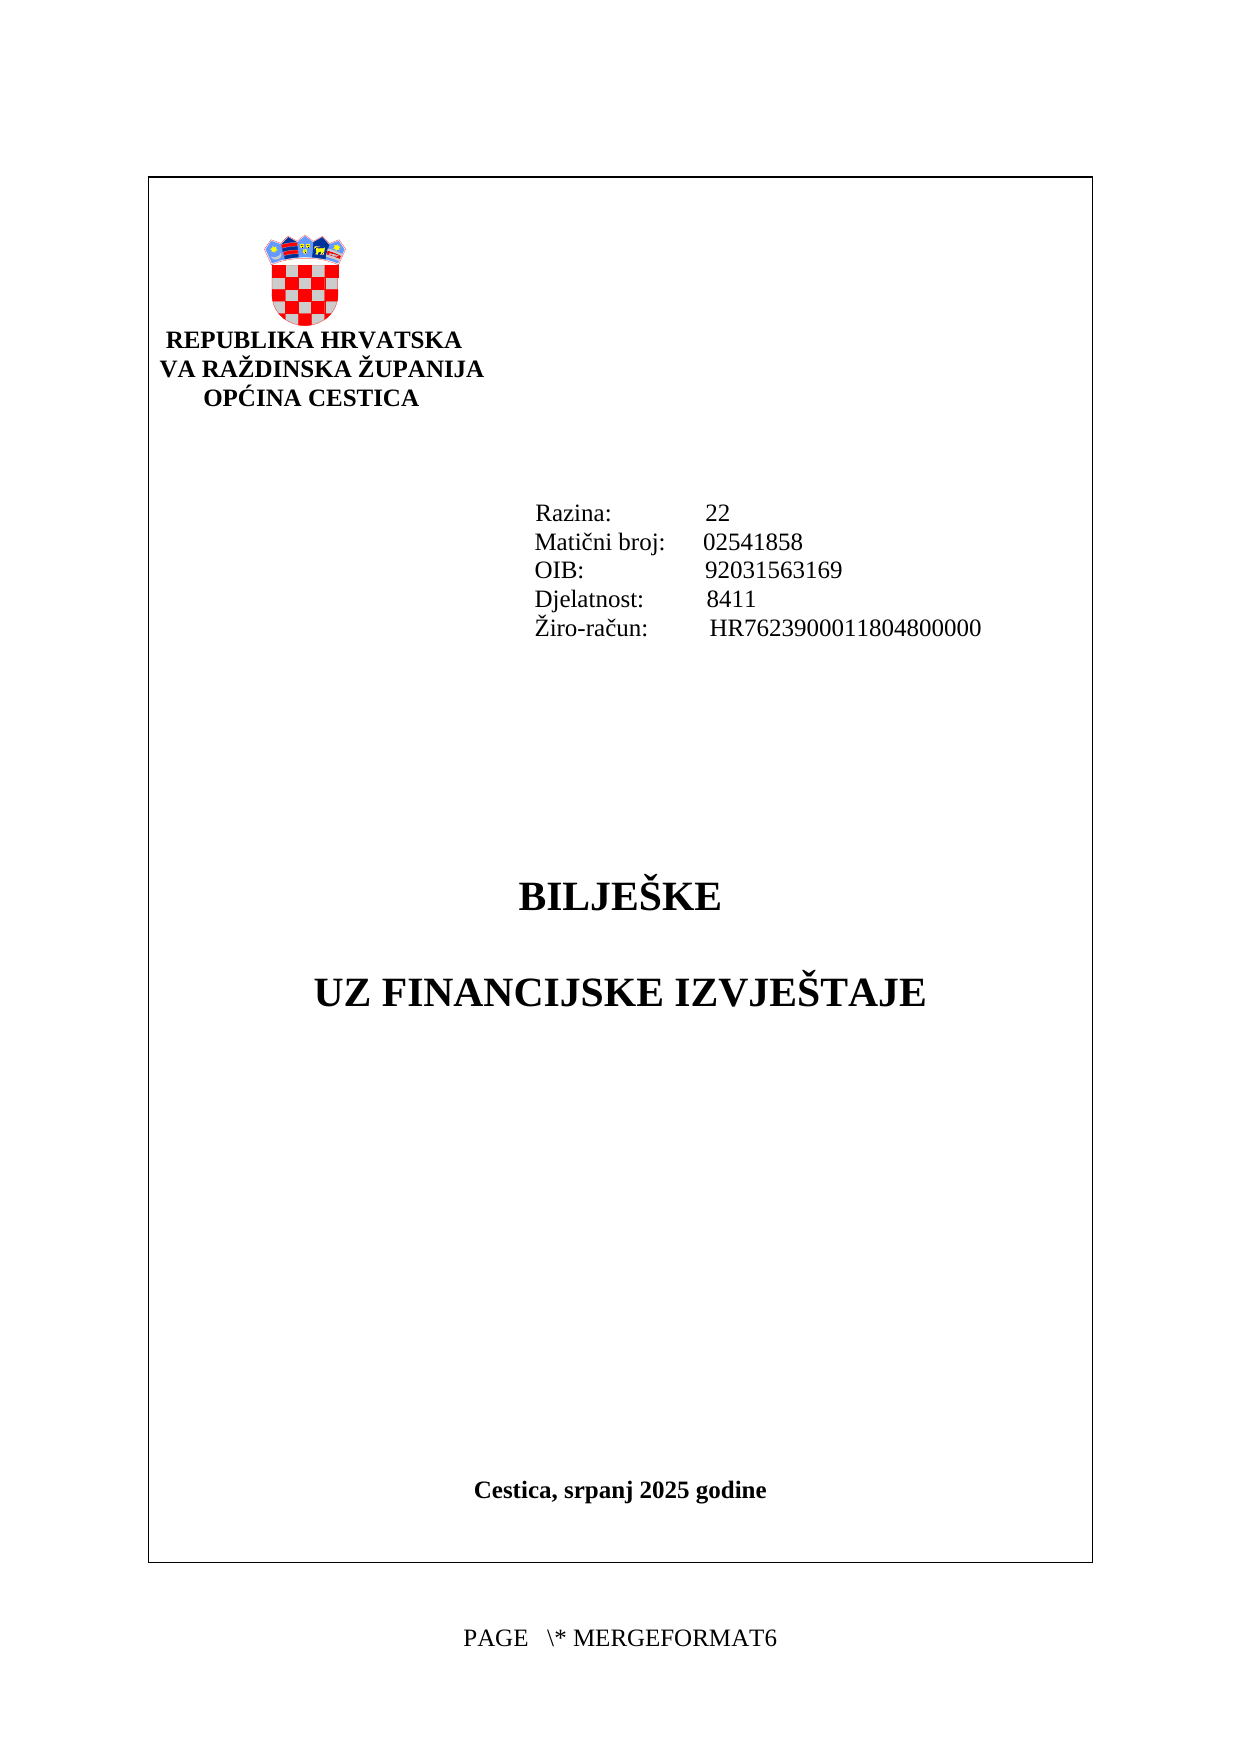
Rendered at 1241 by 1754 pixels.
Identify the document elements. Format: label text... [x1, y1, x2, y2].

table_header REPUBLIKA HRVATSKA VA RAŽDINSKA ŽUPANIJA OPĆINA CESTICA Razina: 22 Matični broj: 02541858 OIB: 92031563169 Djelatnost: 8411 Žiro-račun: HR7623900011804800000 BILJEŠKE UZ FINANCIJSKE IZVJEŠTAJE Cestica, srpanj 2025 godine [149, 178, 1092, 1562]
